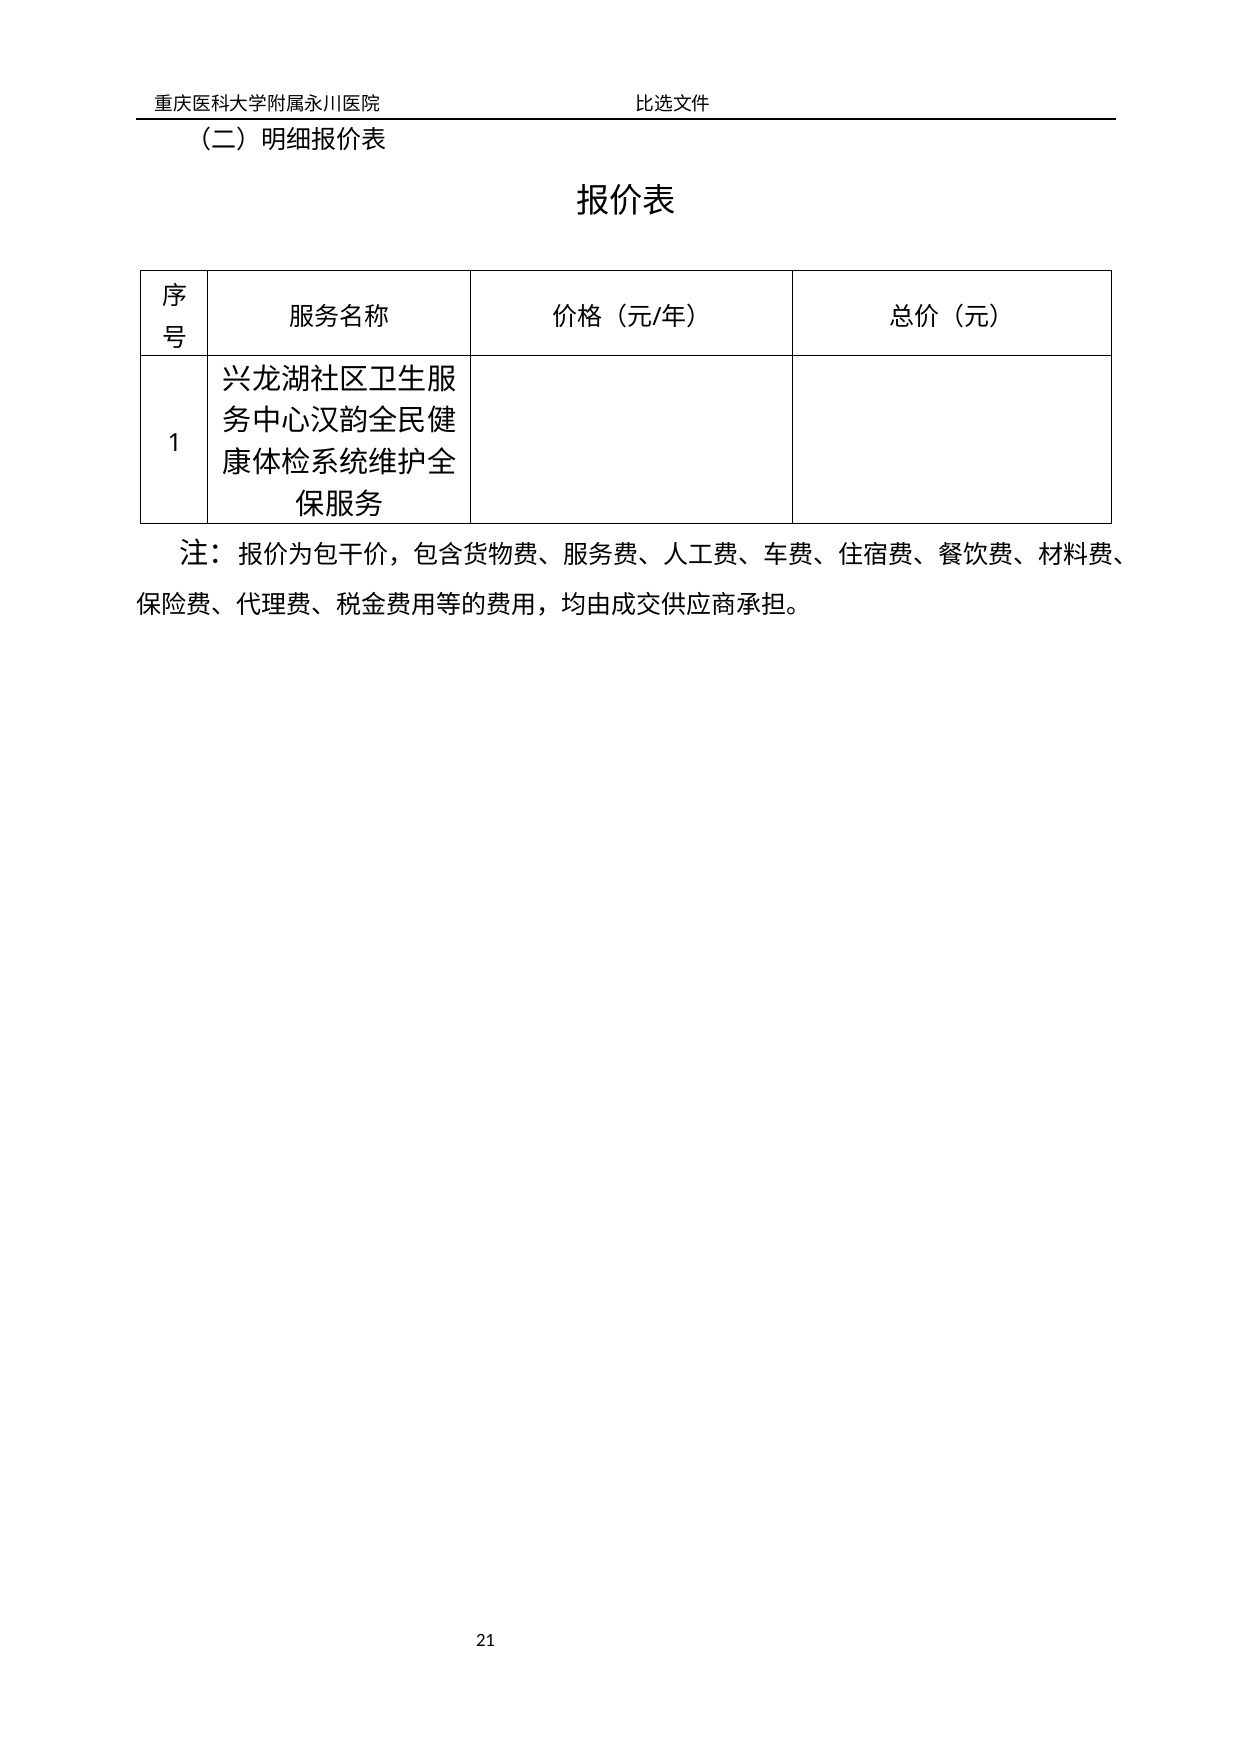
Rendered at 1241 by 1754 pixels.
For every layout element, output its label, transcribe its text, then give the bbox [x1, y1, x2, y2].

table_header 价格（元/年） [471, 271, 792, 355]
table_header 服务名称 [208, 271, 470, 355]
text 注：报价为包干价，包含货物费、服务费、人工费、车费、住宿费、餐饮费、材料费、保险费、代理费、税金费用等的费用，均由成交供应商承担。 [136, 523, 1116, 623]
table_cell [471, 356, 792, 522]
text （二）明细报价表 [136, 120, 1116, 156]
table_header 总价（元） [793, 271, 1111, 355]
text 报价表 [136, 174, 1116, 222]
table_cell 1 [141, 356, 207, 522]
table_cell 兴龙湖社区卫生服务中心汉韵全民健康体检系统维护全保服务 [208, 356, 470, 522]
table_cell [793, 356, 1111, 522]
table_header 序号 [141, 271, 207, 355]
